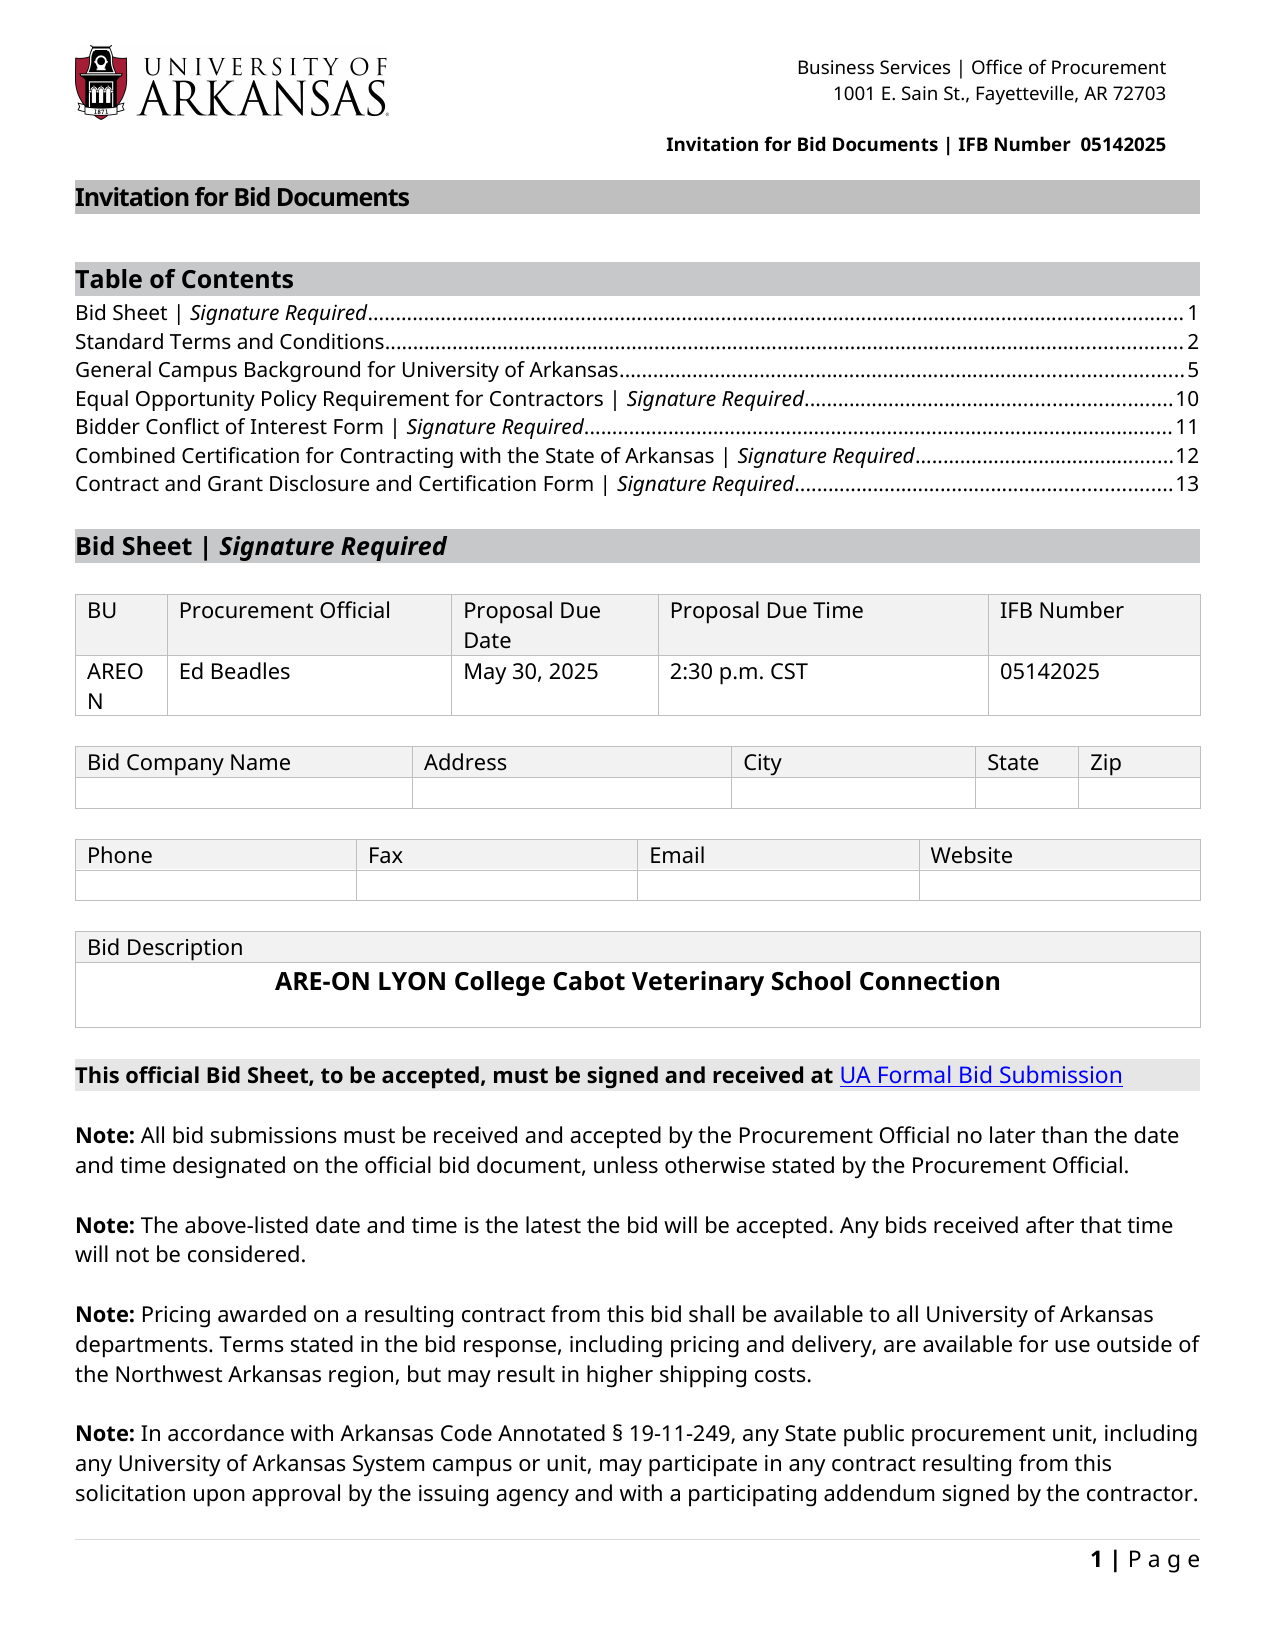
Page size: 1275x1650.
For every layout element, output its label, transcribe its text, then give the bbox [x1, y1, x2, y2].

table_header Website [920, 840, 1200, 869]
table_cell [1079, 778, 1200, 808]
table_header City [732, 747, 975, 777]
table_cell 2:30 p.m. CST [659, 656, 988, 715]
text This official Bid Sheet, to be accepted, must be signed and received at UA Formal Bid Submission [75, 1059, 1200, 1091]
table_header Bid Company Name [76, 747, 412, 777]
table_header Fax [357, 840, 637, 869]
text Note: Pricing awarded on a resulting contract from this bid shall be available to all University of Arkansas departments. Terms stated in the bid response, including pricing and delivery, are available for use outside of the Northwest Arkansas region, but may result in higher shipping costs. [75, 1299, 1200, 1388]
table_cell [976, 778, 1078, 808]
title Invitation for Bid Documents [75, 180, 1200, 214]
table_header Proposal Due Time [659, 595, 988, 655]
table_header Procurement Official [168, 595, 451, 655]
table_cell [732, 778, 975, 808]
table_cell May 30, 2025 [452, 656, 658, 715]
table_cell ARE-ON LYON College Cabot Veterinary School Connection [76, 963, 1200, 1027]
table_header Email [638, 840, 919, 869]
table_header Phone [76, 840, 356, 869]
table_cell [76, 778, 412, 808]
table_cell [638, 871, 919, 900]
table_header BU [76, 595, 167, 655]
table_header Zip [1079, 747, 1200, 777]
table_header Proposal Due Date [452, 595, 658, 655]
text Note: In accordance with Arkansas Code Annotated § 19-11-249, any State public procurement unit, including any University of Arkansas System campus or unit, may participate in any contract resulting from this solicitation upon approval by the issuing agency and with a participating addendum signed by the contractor. [75, 1418, 1200, 1508]
picture [75, 45, 389, 120]
text Note: All bid submissions must be received and accepted by the Procurement Official no later than the date and time designated on the official bid document, unless otherwise stated by the Procurement Official. [75, 1120, 1200, 1180]
table_cell AREON [76, 656, 167, 715]
table_cell 05142025 [989, 656, 1200, 715]
table_header Address [413, 747, 731, 777]
table_cell Ed Beadles [168, 656, 451, 715]
table_header Bid Description [76, 932, 1200, 962]
table_cell [920, 871, 1200, 900]
table_cell [76, 871, 356, 900]
subtitle Bid Sheet | Signature Required [75, 529, 1200, 563]
text Note: The above-listed date and time is the latest the bid will be accepted. Any bids received after that time will not be considered. [75, 1210, 1200, 1269]
table_cell [357, 871, 637, 900]
table_header State [976, 747, 1078, 777]
table_cell [413, 778, 731, 808]
table_header IFB Number [989, 595, 1200, 655]
